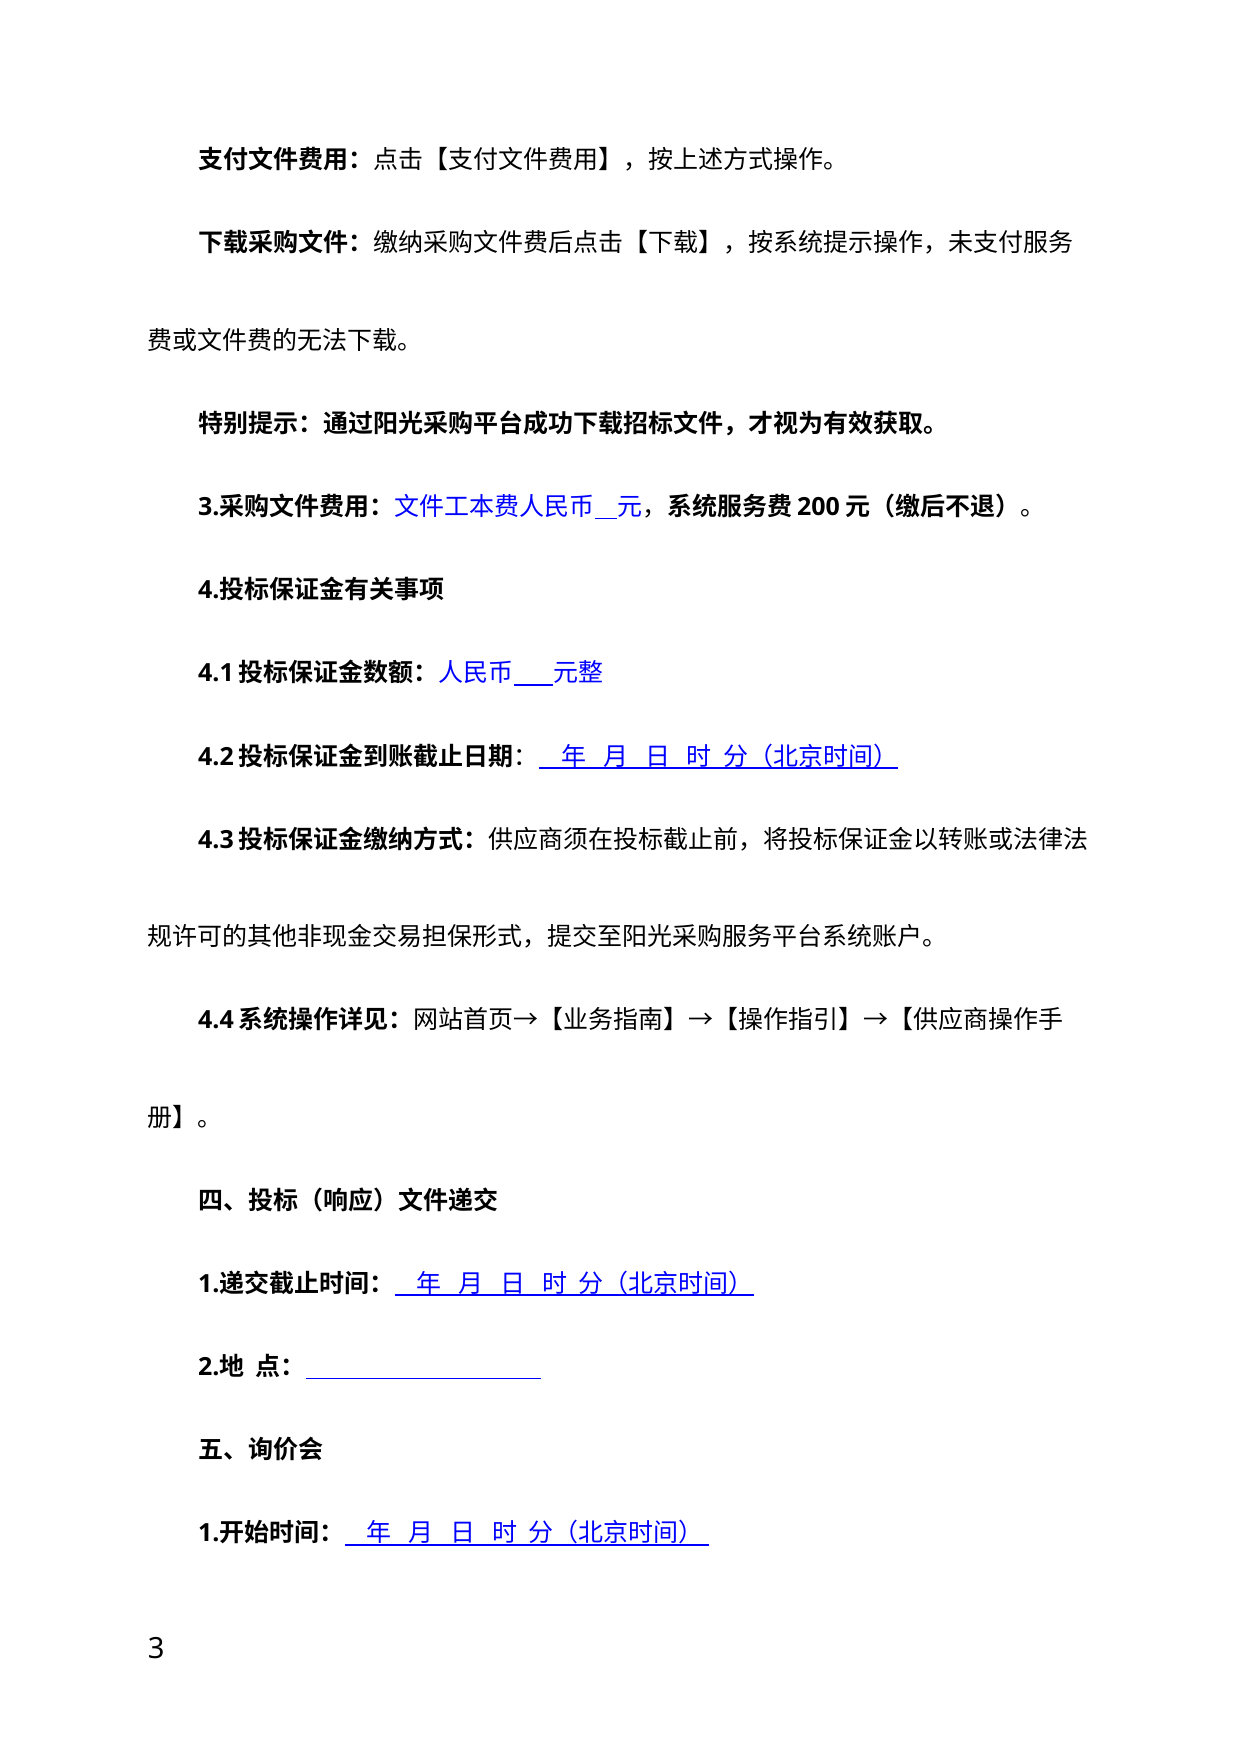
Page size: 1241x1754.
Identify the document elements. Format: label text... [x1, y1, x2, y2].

text 五、询价会 [148, 1415, 1092, 1480]
text 4.投标保证金有关事项 [148, 555, 1092, 620]
text 1.递交截止时间： 年 月 日 时 分（北京时间） [148, 1249, 1092, 1314]
text 4.2投标保证金到账截止日期： 年 月 日 时 分（北京时间） [148, 722, 1092, 787]
text 4.1投标保证金数额：人民币 元整 [148, 638, 1092, 703]
text 1.开始时间： 年 月 日 时 分（北京时间） [148, 1498, 1092, 1563]
text 4.4系统操作详见：网站首页→【业务指南】→【操作指引】→【供应商操作手册】。 [148, 985, 1092, 1148]
text 3.采购文件费用：文件工本费人民币 元，系统服务费200元（缴后不退）。 [148, 472, 1092, 537]
text 四、投标（响应）文件递交 [148, 1166, 1092, 1231]
text 下载采购文件：缴纳采购文件费后点击【下载】，按系统提示操作，未支付服务费或文件费的无法下载。 [148, 208, 1092, 371]
text 2.地 点： [148, 1332, 1092, 1397]
text 4.3投标保证金缴纳方式：供应商须在投标截止前，将投标保证金以转账或法律法规许可的其他非现金交易担保形式，提交至阳光采购服务平台系统账户。 [148, 805, 1092, 967]
text 支付文件费用：点击【支付文件费用】，按上述方式操作。 [148, 125, 1092, 190]
text 特别提示：通过阳光采购平台成功下载招标文件，才视为有效获取。 [148, 389, 1092, 454]
